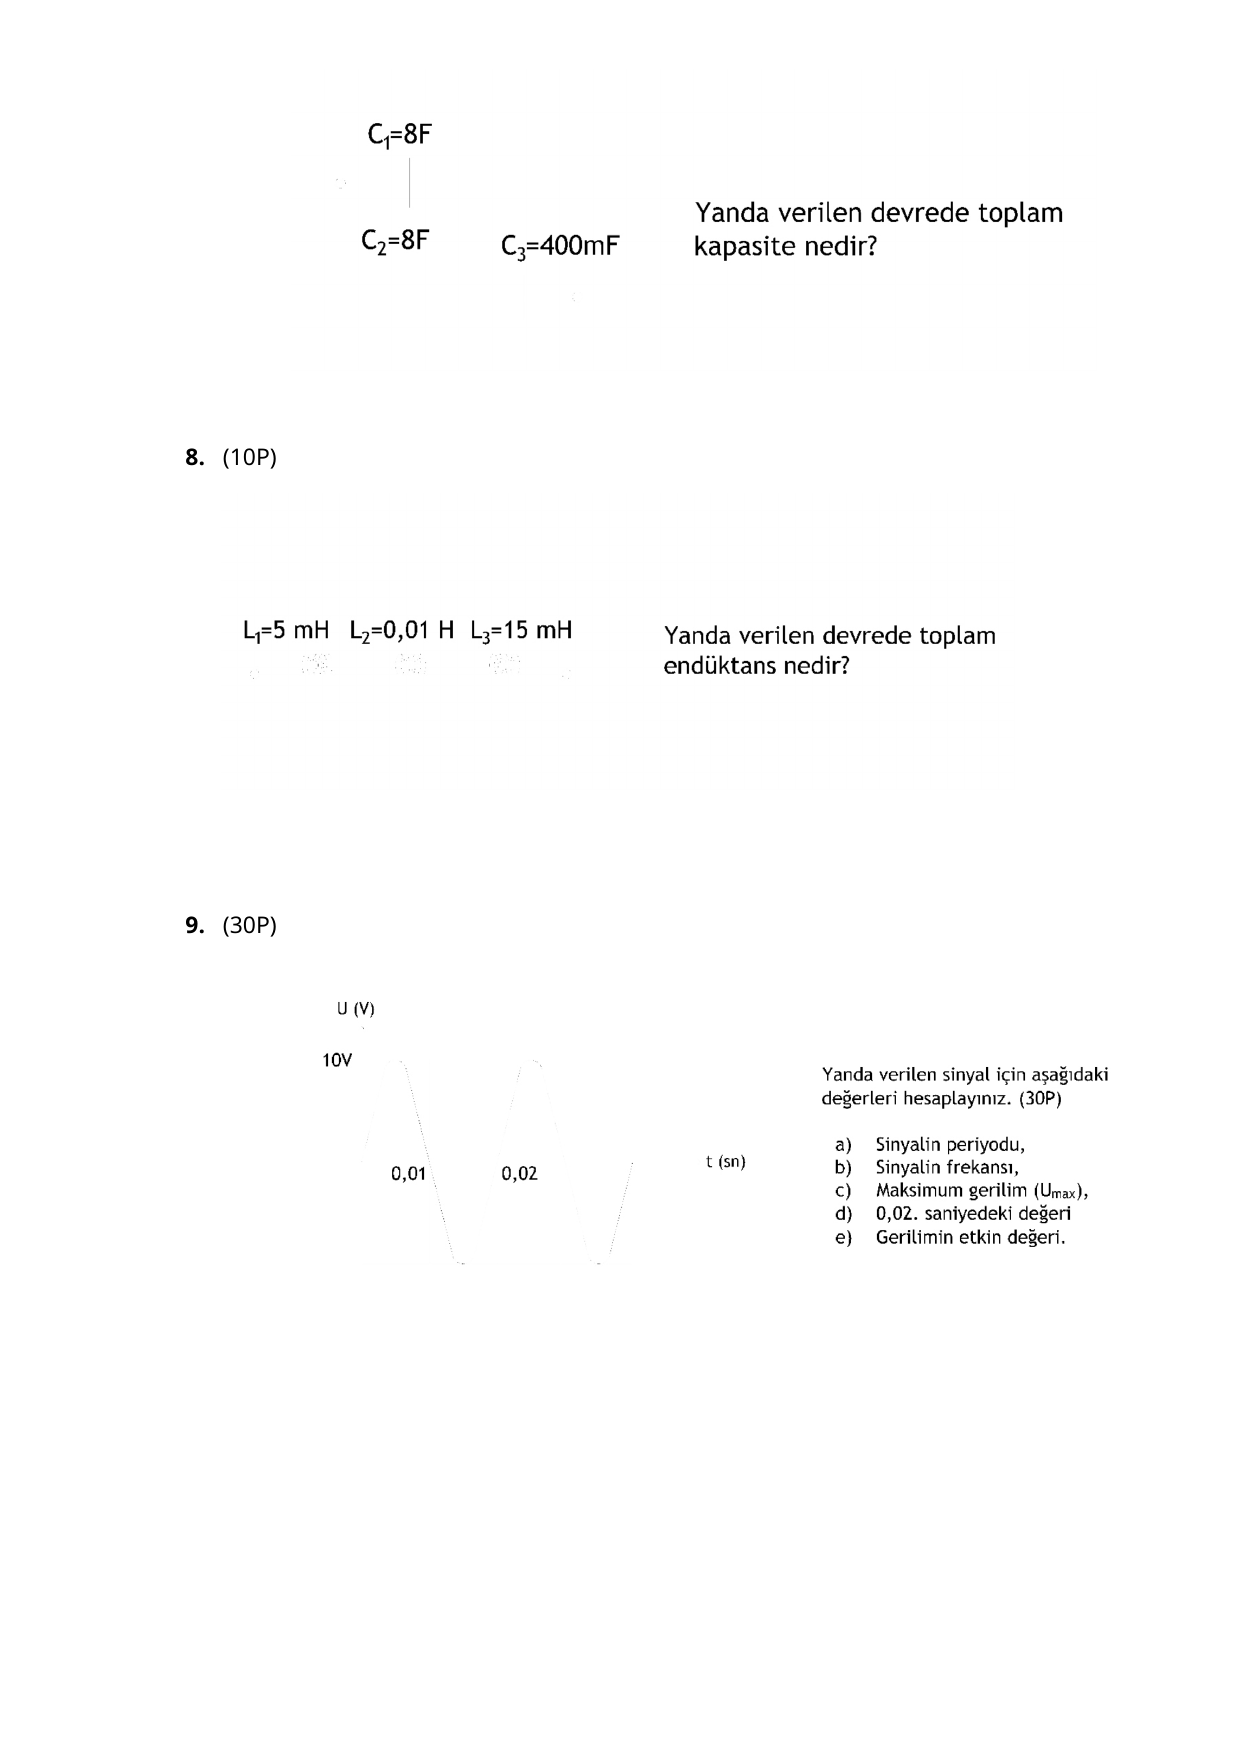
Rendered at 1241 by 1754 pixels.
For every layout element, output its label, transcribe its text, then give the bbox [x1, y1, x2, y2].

list (30P) [185, 909, 1152, 941]
picture [222, 494, 1015, 790]
picture [292, 70, 1096, 371]
list (10P) [185, 441, 1152, 472]
picture [223, 961, 1228, 1337]
